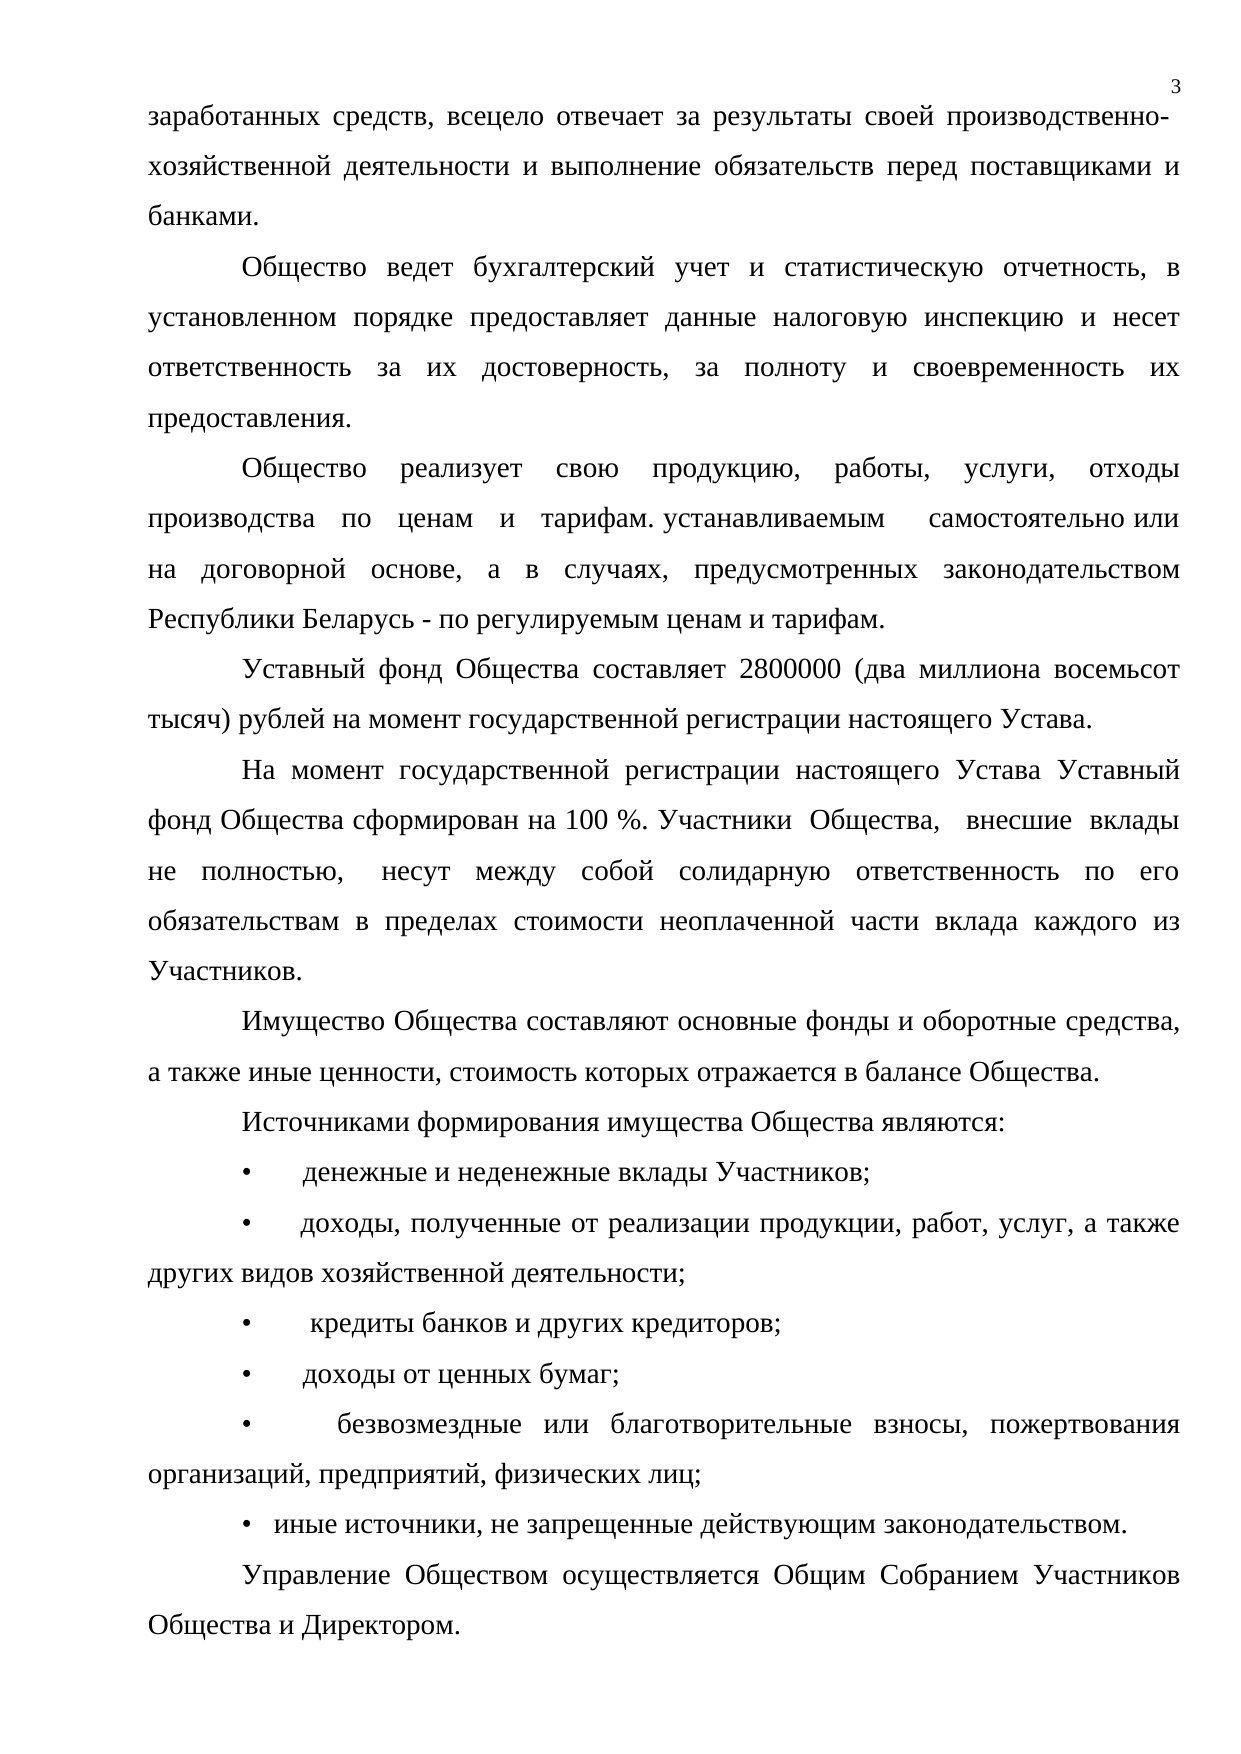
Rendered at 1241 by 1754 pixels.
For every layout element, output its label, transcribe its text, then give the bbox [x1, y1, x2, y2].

text Общество ведет бухгалтерский учет и статистическую отчетность, в установленном порядке предоставляет данные налоговую инспекцию и несет ответственность за их достоверность, за полноту и своевременность их предоставления. [148, 249, 1181, 433]
text • безвозмездные или благотворительные взносы, пожертвования организаций, предприятий, физических лиц; [148, 1406, 1181, 1490]
text Имущество Общества составляют основные фонды и оборотные средства, а также иные ценности, стоимость которых отражается в балансе Общества. [148, 1003, 1181, 1087]
text Управление Обществом осуществляется Общим Собранием Участников Общества и Директором. [148, 1557, 1181, 1641]
text • иные источники, не запрещенные действующим законодательством. [148, 1507, 1181, 1540]
text • кредиты банков и других кредиторов; [148, 1305, 1181, 1339]
text На момент государственной регистрации настоящего Устава Уставный фонд Общества сформирован на 100 %. Участники Общества, внесшие вклады не полностью, несут между собой солидарную ответственность по его обязательствам в пределах стоимости неоплаченной части вклада каждого из Участников. [148, 752, 1181, 987]
text • доходы, полученные от реализации продукции, работ, услуг, а также других видов хозяйственной деятельности; [148, 1205, 1181, 1289]
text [148, 98, 1181, 232]
text • денежные и неденежные вклады Участников; [148, 1154, 1181, 1188]
text Общество реализует свою продукцию, работы, услуги, отходы производства по ценам и тарифам. устанавливаемым самостоятельно или на договорной основе, а в случаях, предусмотренных законодательством Республики Беларусь - по регулируемым ценам и тарифам. [148, 450, 1181, 634]
text Источниками формирования имущества Общества являются: [148, 1104, 1181, 1138]
text • доходы от ценных бумаг; [148, 1356, 1181, 1389]
text Уставный фонд Общества составляет 2800000 (два миллиона восемьсот тысяч) рублей на момент государственной регистрации настоящего Устава. [148, 651, 1181, 735]
